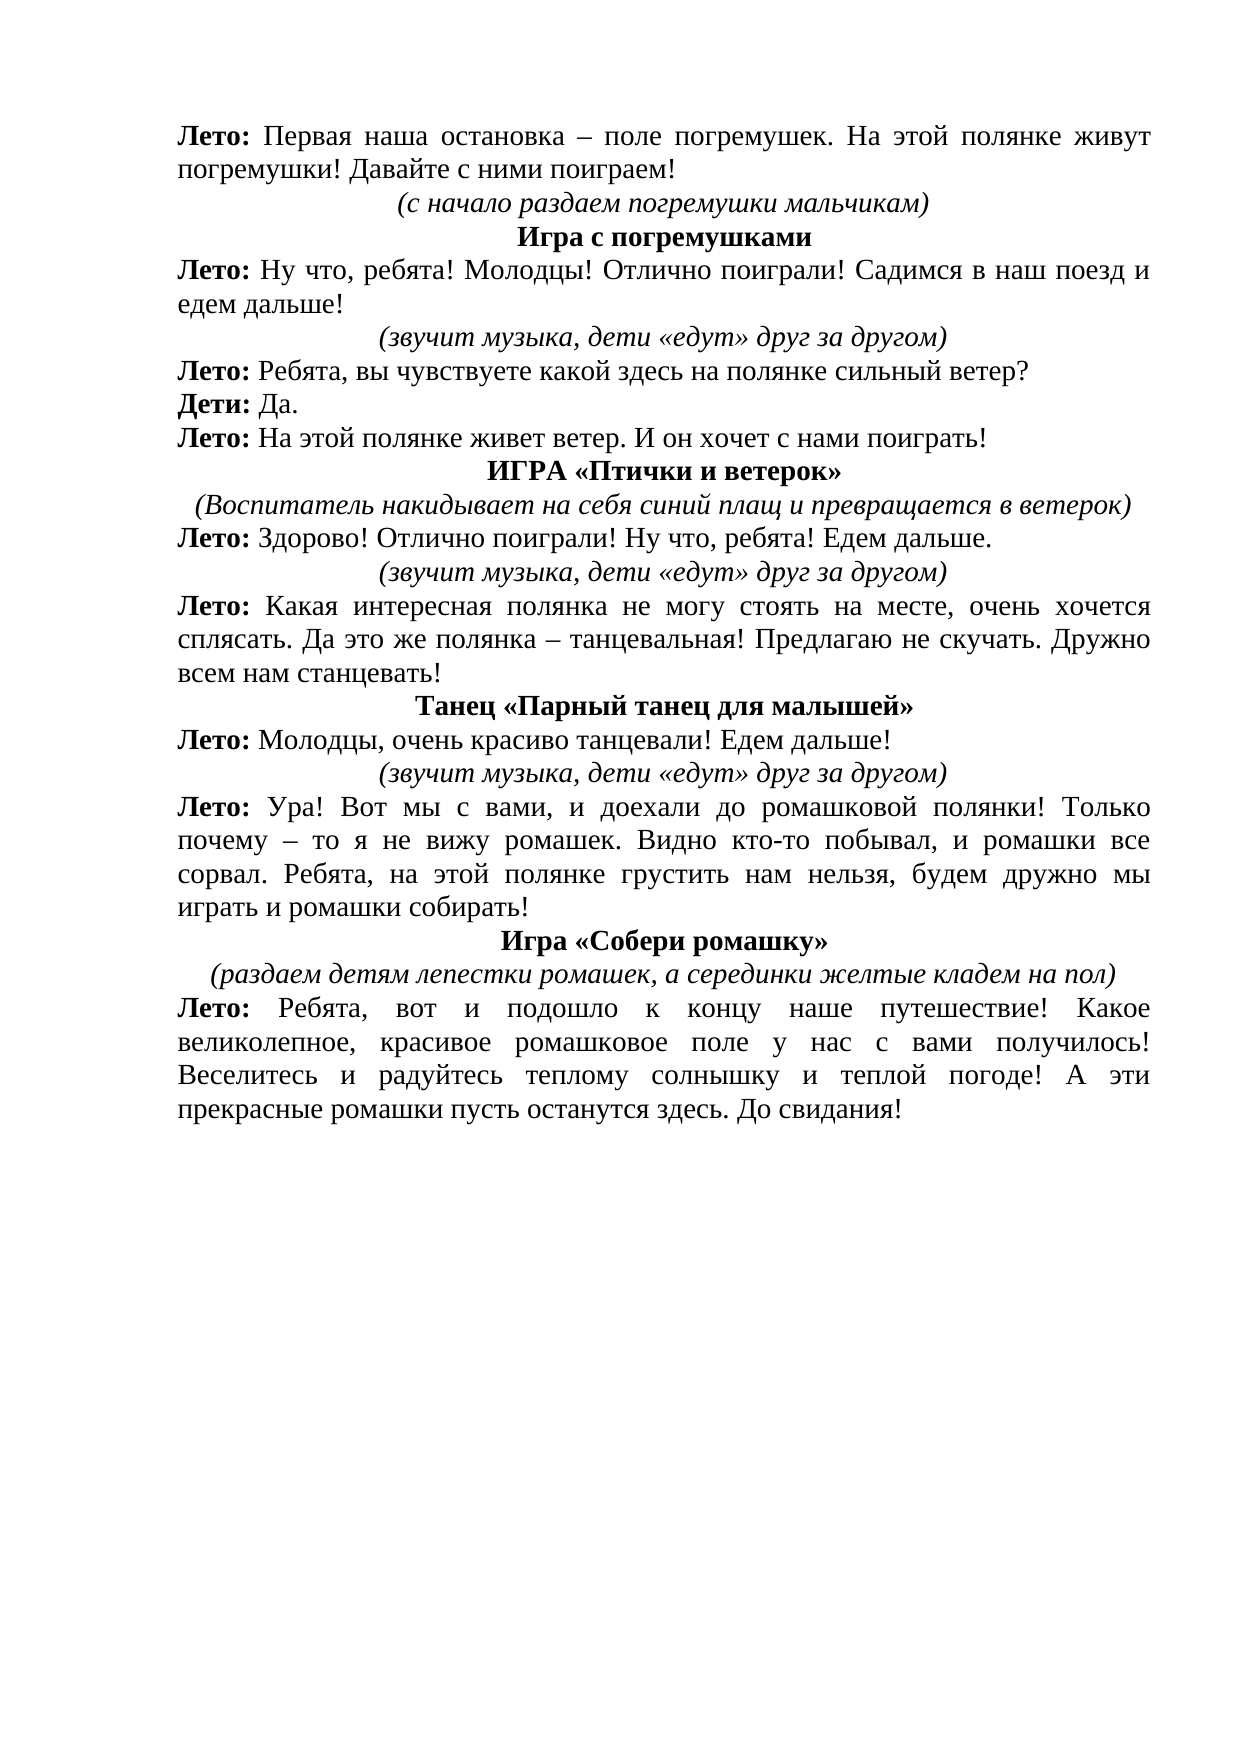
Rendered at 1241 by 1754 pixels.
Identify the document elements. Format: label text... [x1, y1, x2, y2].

text (раздаем детям лепестки ромашек, а серединки желтые кладем на пол) [177, 957, 1152, 990]
text (Воспитатель накидывает на себя синий плащ и превращается в ветерок) [177, 487, 1152, 521]
text (с начало раздаем погремушки мальчикам) [177, 185, 1152, 219]
text (звучит музыка, дети «едут» друг за другом) [177, 319, 1152, 353]
text Лето: На этой полянке живет ветер. И он хочет с нами поиграть! [177, 420, 1152, 453]
text (звучит музыка, дети «едут» друг за другом) [177, 755, 1152, 789]
text Игра «Собери ромашку» [177, 923, 1152, 957]
text Игра с погремушками [177, 219, 1152, 252]
text Лето: Здорово! Отлично поиграли! Ну что, ребята! Едем дальше. [177, 521, 1152, 554]
text Лето: Ребята, вот и подошло к концу наше путешествие! Какое великолепное, красивое ромашковое поле у нас с вами получилось! Веселитесь и радуйтесь теплому солнышку и теплой погоде! А эти прекрасные ромашки пусть останутся здесь. До свидания! [177, 990, 1152, 1124]
text ИГРА «Птички и ветерок» [177, 453, 1152, 487]
text Лето: Ну что, ребята! Молодцы! Отлично поиграли! Садимся в наш поезд и едем дальше! [177, 252, 1152, 319]
text (звучит музыка, дети «едут» друг за другом) [177, 554, 1152, 588]
text Лето: Ура! Вот мы с вами, и доехали до ромашковой полянки! Только почему – то я не вижу ромашек. Видно кто-то побывал, и ромашки все сорвал. Ребята, на этой полянке грустить нам нельзя, будем дружно мы играть и ромашки собирать! [177, 789, 1152, 923]
text Лето: Ребята, вы чувствуете какой здесь на полянке сильный ветер? [177, 353, 1152, 386]
text Лето: Первая наша остановка – поле погремушек. На этой полянке живут погремушки! Давайте с ними поиграем! [177, 118, 1152, 185]
text Танец «Парный танец для малышей» [177, 688, 1152, 722]
text Дети: Да. [177, 386, 1152, 420]
text Лето: Молодцы, очень красиво танцевали! Едем дальше! [177, 722, 1152, 755]
text Лето: Какая интересная полянка не могу стоять на месте, очень хочется сплясать. Да это же полянка – танцевальная! Предлагаю не скучать. Дружно всем нам станцевать! [177, 588, 1152, 688]
